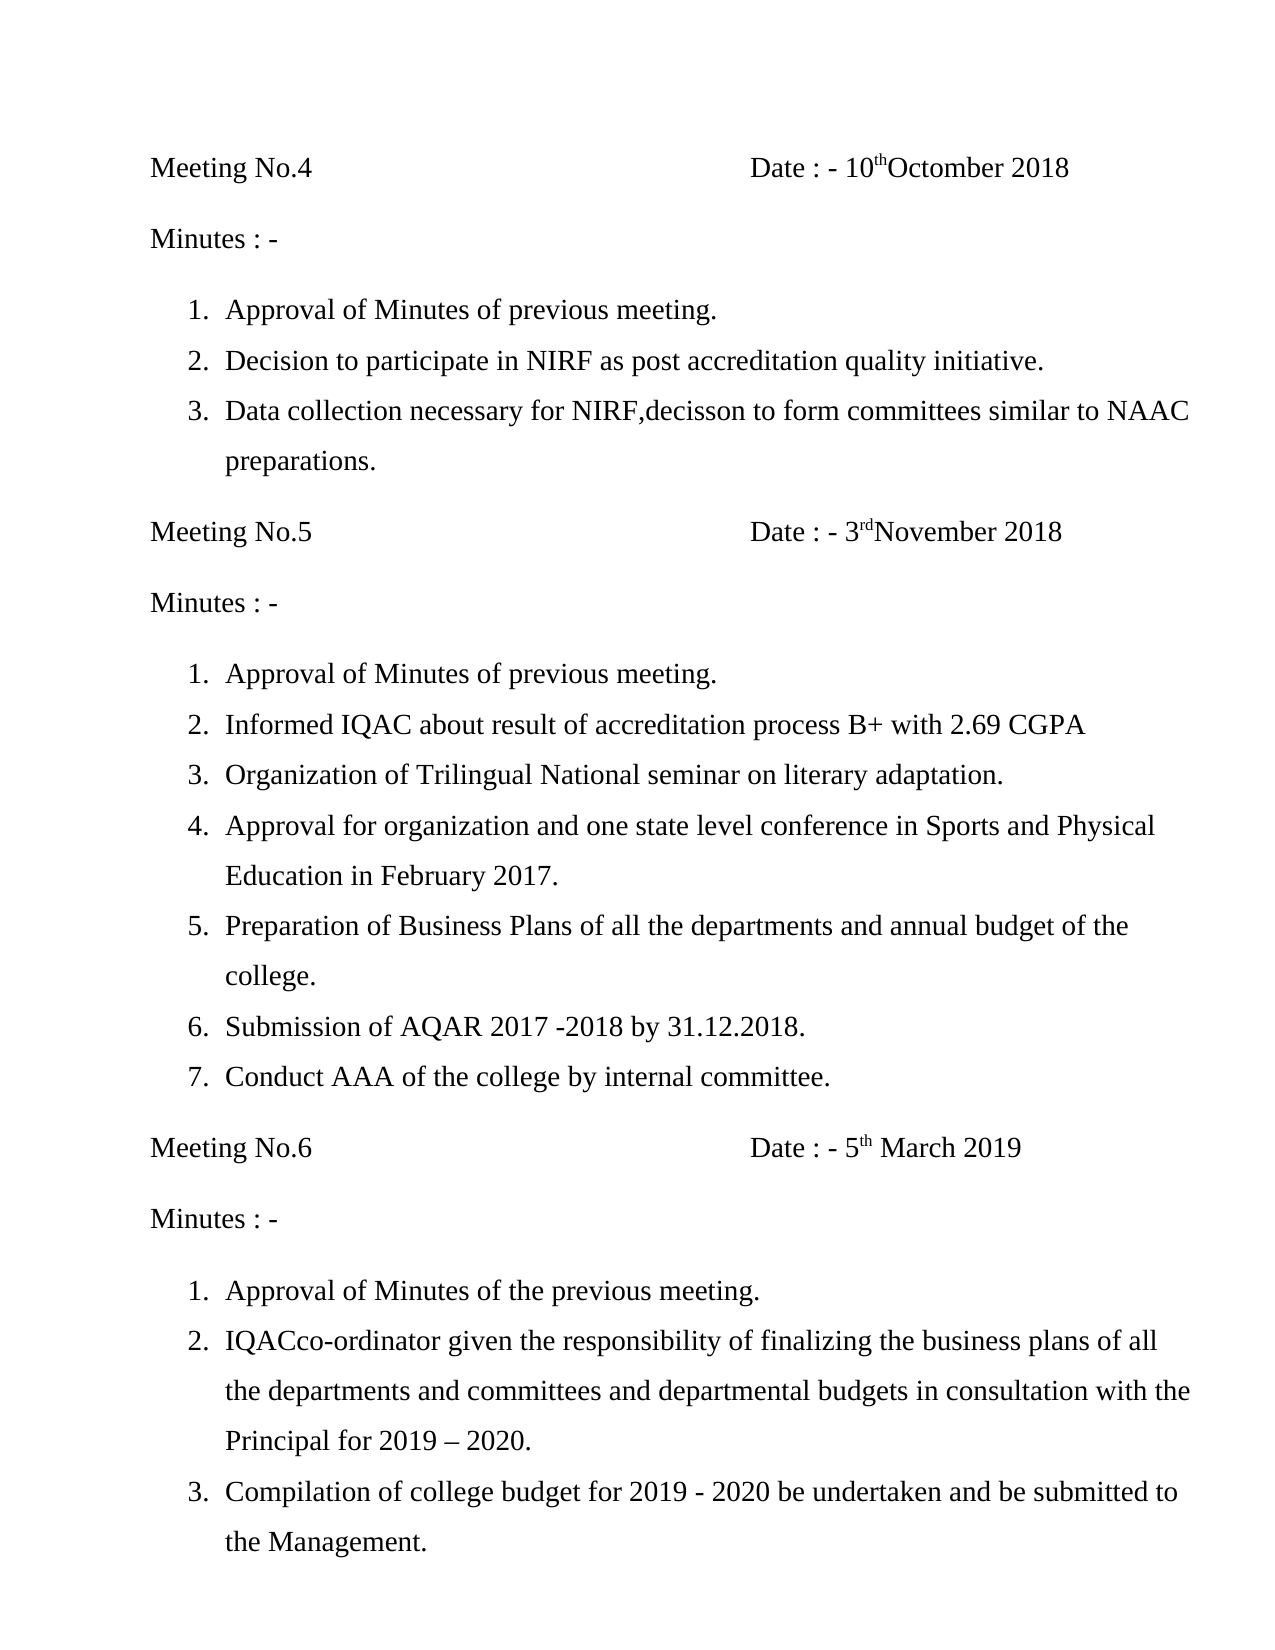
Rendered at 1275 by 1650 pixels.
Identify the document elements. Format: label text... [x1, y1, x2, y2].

text Meeting No.6 Date : - 5th March 2019 [150, 1130, 1200, 1164]
text Meeting No.5 Date : - 3rdNovember 2018 [150, 514, 1200, 548]
list Decision to participate in NIRF as post accreditation quality initiative. [187, 343, 1200, 376]
list Informed IQAC about result of accreditation process B+ with 2.69 CGPA [187, 707, 1200, 741]
list Preparation of Business Plans of all the departments and annual budget of the college. [187, 908, 1200, 992]
list Submission of AQAR 2017 -2018 by 31.12.2018. [187, 1009, 1200, 1042]
text Minutes : - [150, 586, 1200, 619]
text Meeting No.4 Date : - 10thOctomber 2018 [150, 150, 1200, 183]
list Approval for organization and one state level conference in Sports and Physical Education in February 2017. [187, 808, 1200, 891]
list Organization of Trilingual National seminar on literary adaptation. [187, 757, 1200, 791]
list Approval of Minutes of previous meeting. [187, 657, 1200, 690]
list IQACco-ordinator given the responsibility of finalizing the business plans of all the departments and committees and departmental budgets in consultation with the Principal for 2019 – 2020. [187, 1323, 1200, 1457]
text Minutes : - [150, 1201, 1200, 1235]
list Approval of Minutes of previous meeting. [187, 292, 1200, 326]
list Approval of Minutes of the previous meeting. [187, 1273, 1200, 1306]
list Compilation of college budget for 2019 - 2020 be undertaken and be submitted to the Management. [187, 1474, 1200, 1558]
list Data collection necessary for NIRF,decisson to form committees similar to NAAC preparations. [187, 393, 1200, 477]
text Minutes : - [150, 221, 1200, 255]
list Conduct AAA of the college by internal committee. [187, 1059, 1200, 1093]
